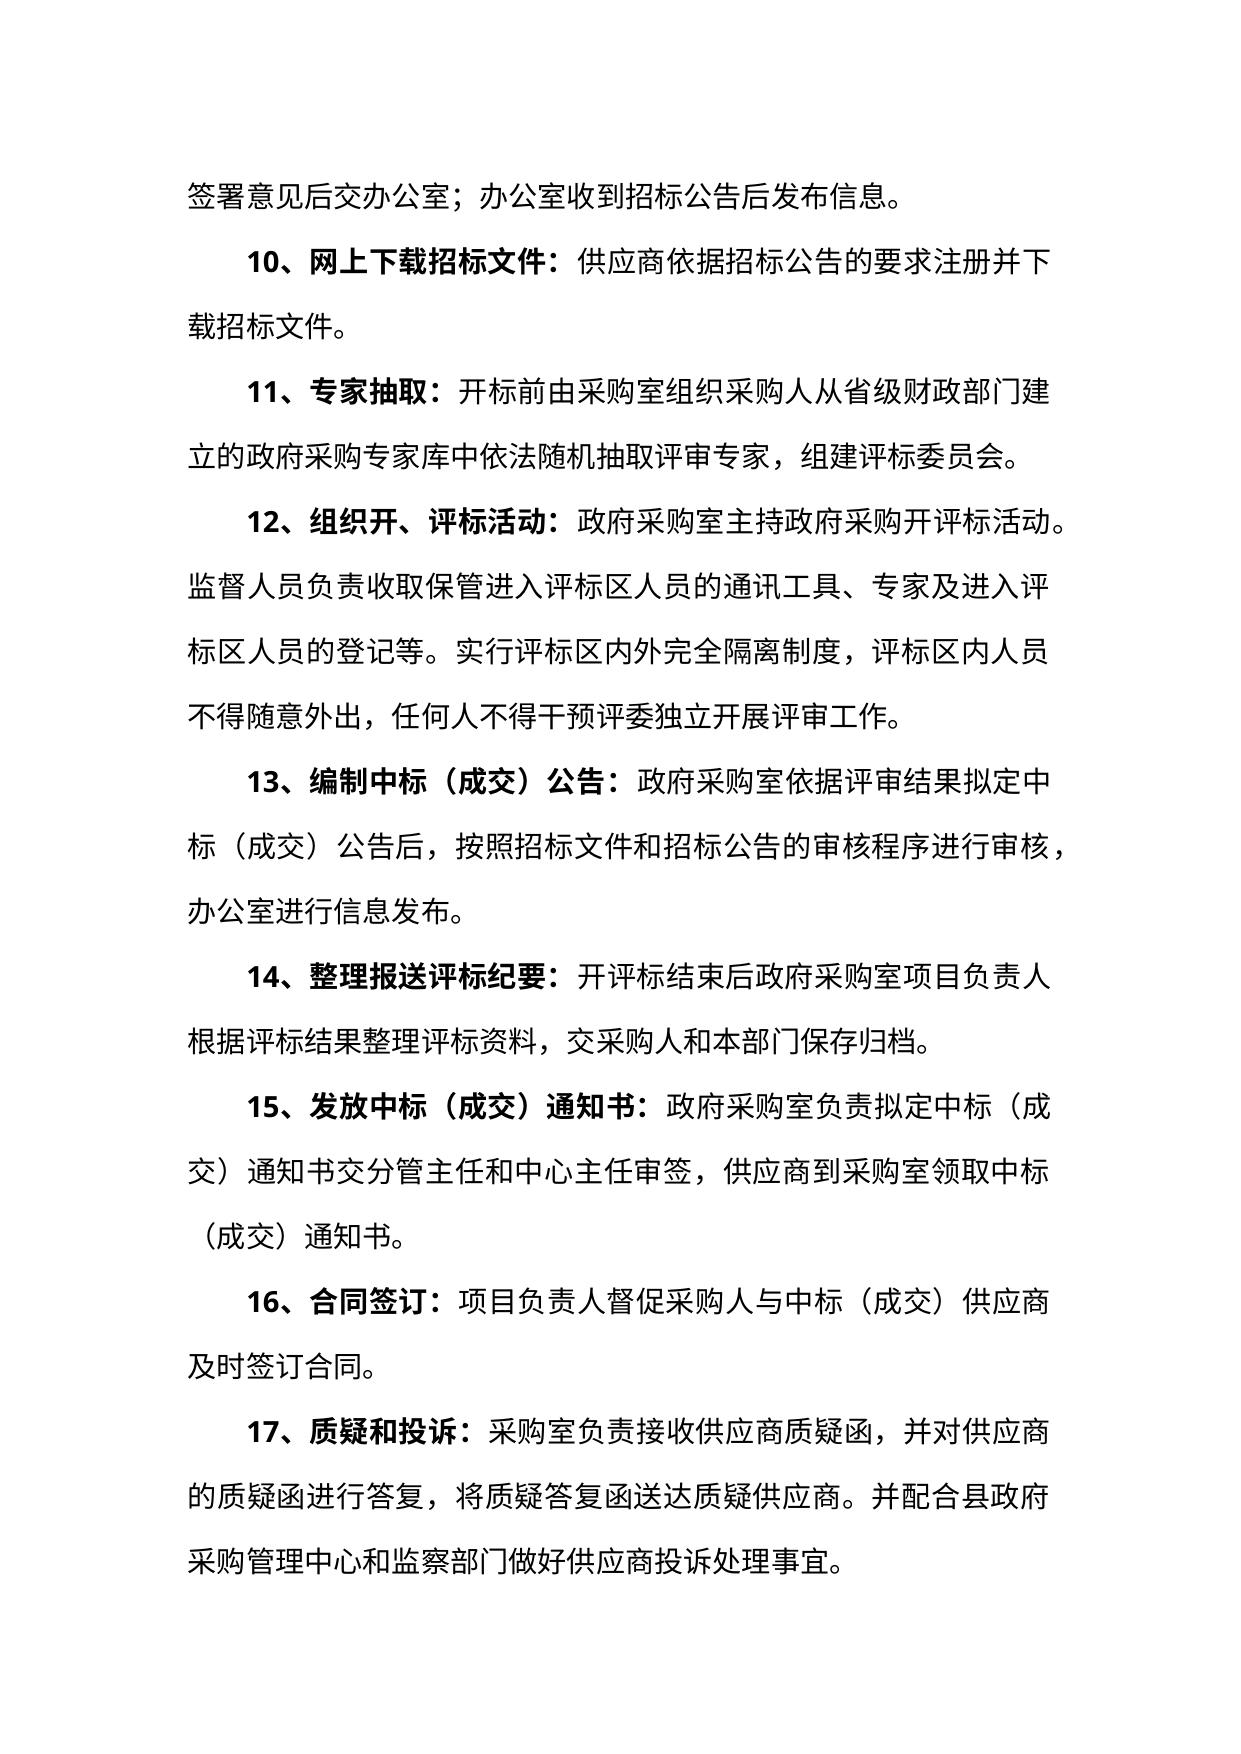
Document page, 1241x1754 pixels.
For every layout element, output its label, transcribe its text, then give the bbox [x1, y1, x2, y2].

text 13、编制中标（成交）公告：政府采购室依据评审结果拟定中标（成交）公告后，按照招标文件和招标公告的审核程序进行审核，办公室进行信息发布。 [187, 747, 1053, 942]
text 16、合同签订：项目负责人督促采购人与中标（成交）供应商及时签订合同。 [187, 1267, 1053, 1397]
text 12、组织开、评标活动：政府采购室主持政府采购开评标活动。监督人员负责收取保管进入评标区人员的通讯工具、专家及进入评标区人员的登记等。实行评标区内外完全隔离制度，评标区内人员不得随意外出，任何人不得干预评委独立开展评审工作。 [187, 487, 1053, 747]
text 11、专家抽取：开标前由采购室组织采购人从省级财政部门建立的政府采购专家库中依法随机抽取评审专家，组建评标委员会。 [187, 357, 1053, 487]
text 15、发放中标（成交）通知书：政府采购室负责拟定中标（成交）通知书交分管主任和中心主任审签，供应商到采购室领取中标（成交）通知书。 [187, 1072, 1053, 1267]
text 10、网上下载招标文件：供应商依据招标公告的要求注册并下载招标文件。 [187, 227, 1053, 357]
text 14、整理报送评标纪要：开评标结束后政府采购室项目负责人根据评标结果整理评标资料，交采购人和本部门保存归档。 [187, 942, 1053, 1072]
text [187, 162, 1053, 227]
text 17、质疑和投诉：采购室负责接收供应商质疑函，并对供应商的质疑函进行答复，将质疑答复函送达质疑供应商。并配合县政府采购管理中心和监察部门做好供应商投诉处理事宜。 [187, 1397, 1053, 1592]
